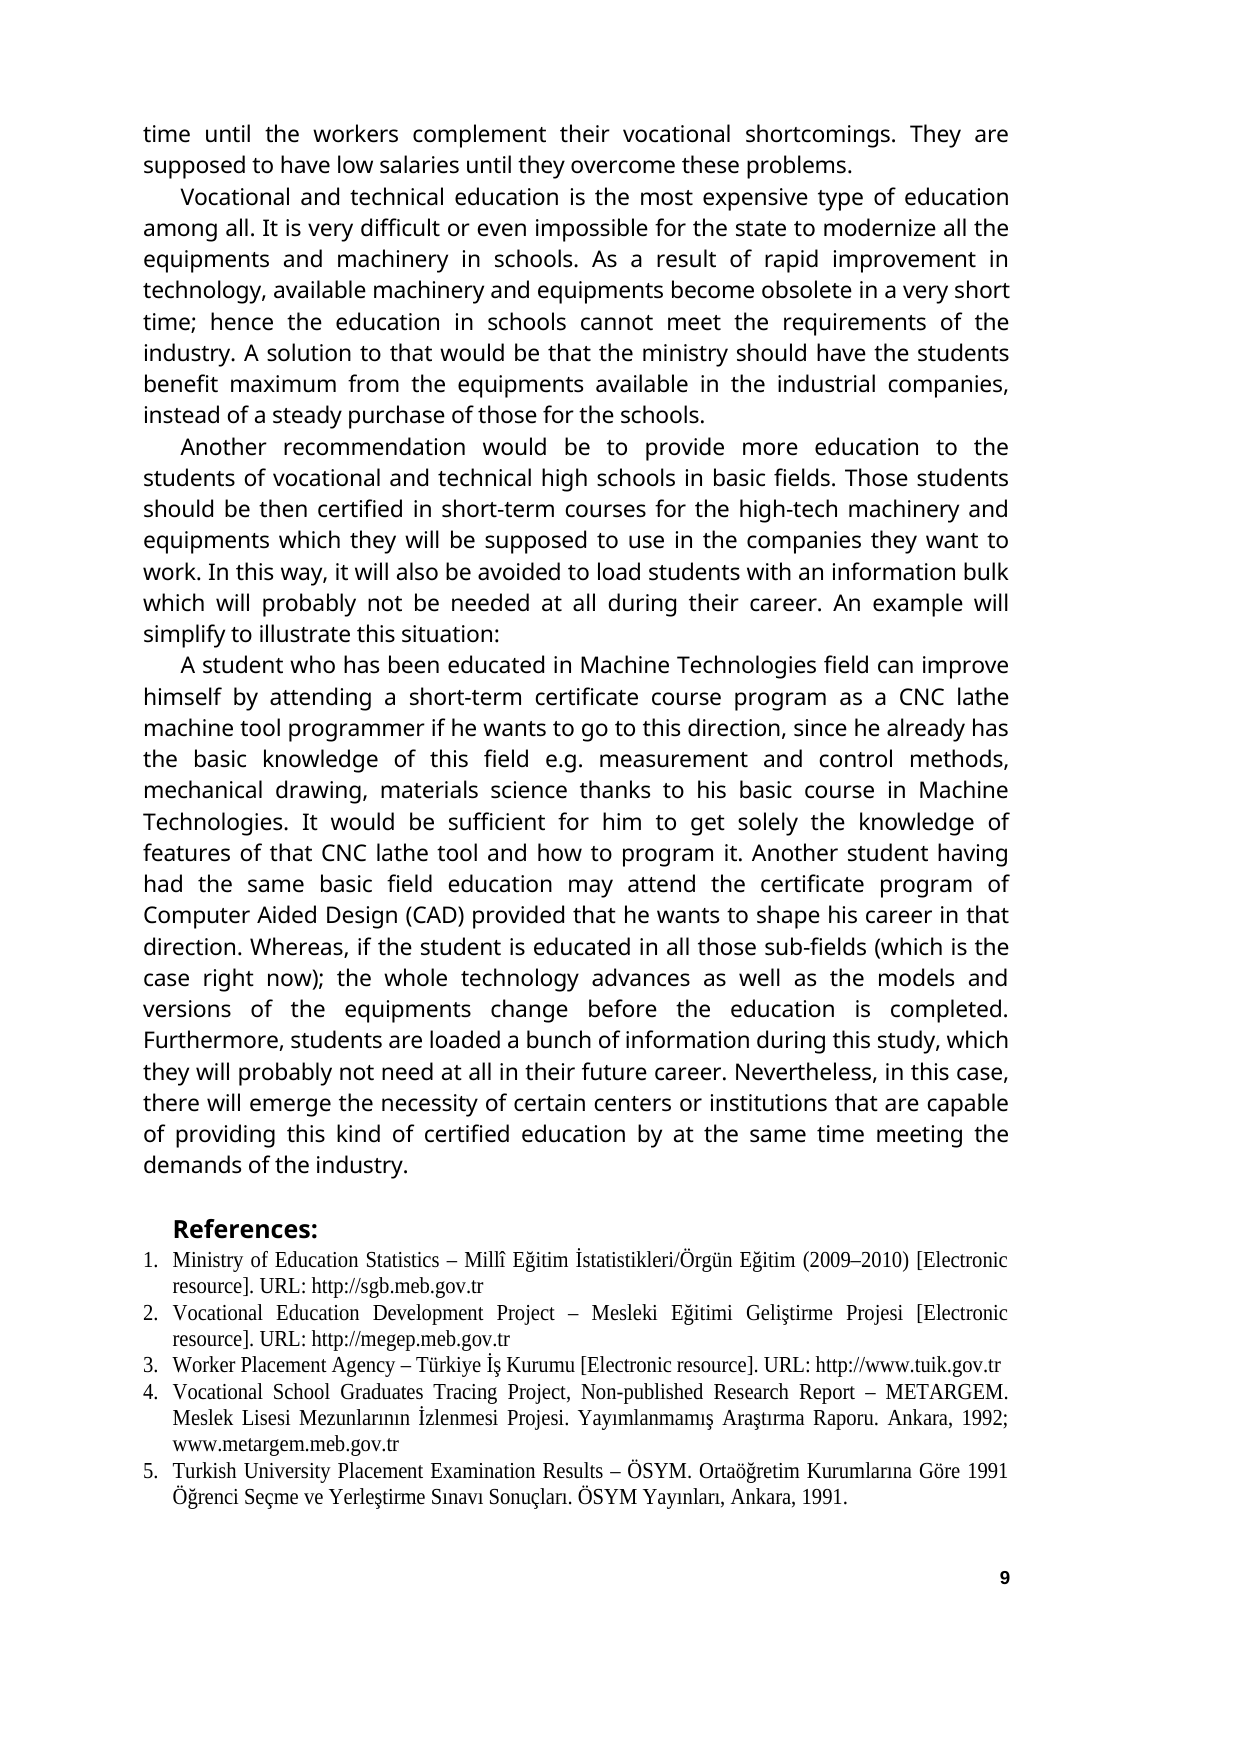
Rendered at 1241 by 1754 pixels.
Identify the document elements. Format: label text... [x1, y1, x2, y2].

text A student who has been educated in Machine Technologies field can improve himself by attending a short-term certificate course program as a CNC lathe machine tool programmer if he wants to go to this direction, since he already has the basic knowledge of this field e.g. measurement and control methods, mechanical drawing, materials science thanks to his basic course in Machine Technologies. It would be sufficient for him to get solely the knowledge of features of that CNC lathe tool and how to program it. Another student having had the same basic field education may attend the certificate program of Computer Aided Design (CAD) provided that he wants to shape his career in that direction. Whereas, if the student is educated in all those sub-fields (which is the case right now); the whole technology advances as well as the models and versions of the equipments change before the education is completed. Furthermore, students are loaded a bunch of information during this study, which they will probably not need at all in their future career. Nevertheless, in this case, there will emerge the necessity of certain centers or institutions that are capable of providing this kind of certified education by at the same time meeting the demands of the industry. [143, 649, 1010, 1181]
text 2. Vocational Education Development Project – Mesleki Eğitimi Geliştirme Projesi [Electronic resource]. URL: http://megep.meb.gov.tr [143, 1299, 1010, 1351]
text 3. Worker Placement Agency – Türkiye İş Kurumu [Electronic resource]. URL: http://www.tuik.gov.tr [143, 1351, 1010, 1378]
text References: [143, 1212, 1010, 1246]
text 5. Turkish University Placement Examination Results – ÖSYM. Ortaöğretim Kurumlarına Göre 1991 Öğrenci Seçme ve Yerleştirme Sınavı Sonuçları. ÖSYM Yayınları, Ankara, 1991. [143, 1457, 1010, 1509]
text 4. Vocational School Graduates Tracing Project, Non-published Research Report – METARGEM. Meslek Lisesi Mezunlarının İzlenmesi Projesi. Yayımlanmamış Araştırma Raporu. Ankara, 1992; www.metargem.meb.gov.tr [143, 1378, 1010, 1457]
text 1. Ministry of Education Statistics – Millî Eğitim İstatistikleri/Örgün Eğitim (2009–2010) [Electronic resource]. URL: http://sgb.meb.gov.tr [143, 1246, 1010, 1299]
text Vocational and technical education is the most expensive type of education among all. It is very difficult or even impossible for the state to modernize all the equipments and machinery in schools. As a result of rapid improvement in technology, available machinery and equipments become obsolete in a very short time; hence the education in schools cannot meet the requirements of the industry. A solution to that would be that the ministry should have the students benefit maximum from the equipments available in the industrial companies, instead of a steady purchase of those for the schools. [143, 181, 1010, 431]
text Another recommendation would be to provide more education to the students of vocational and technical high schools in basic fields. Those students should be then certified in short-term courses for the high-tech machinery and equipments which they will be supposed to use in the companies they want to work. In this way, it will also be avoided to load students with an information bulk which will probably not be needed at all during their career. An example will simplify to illustrate this situation: [143, 431, 1010, 649]
